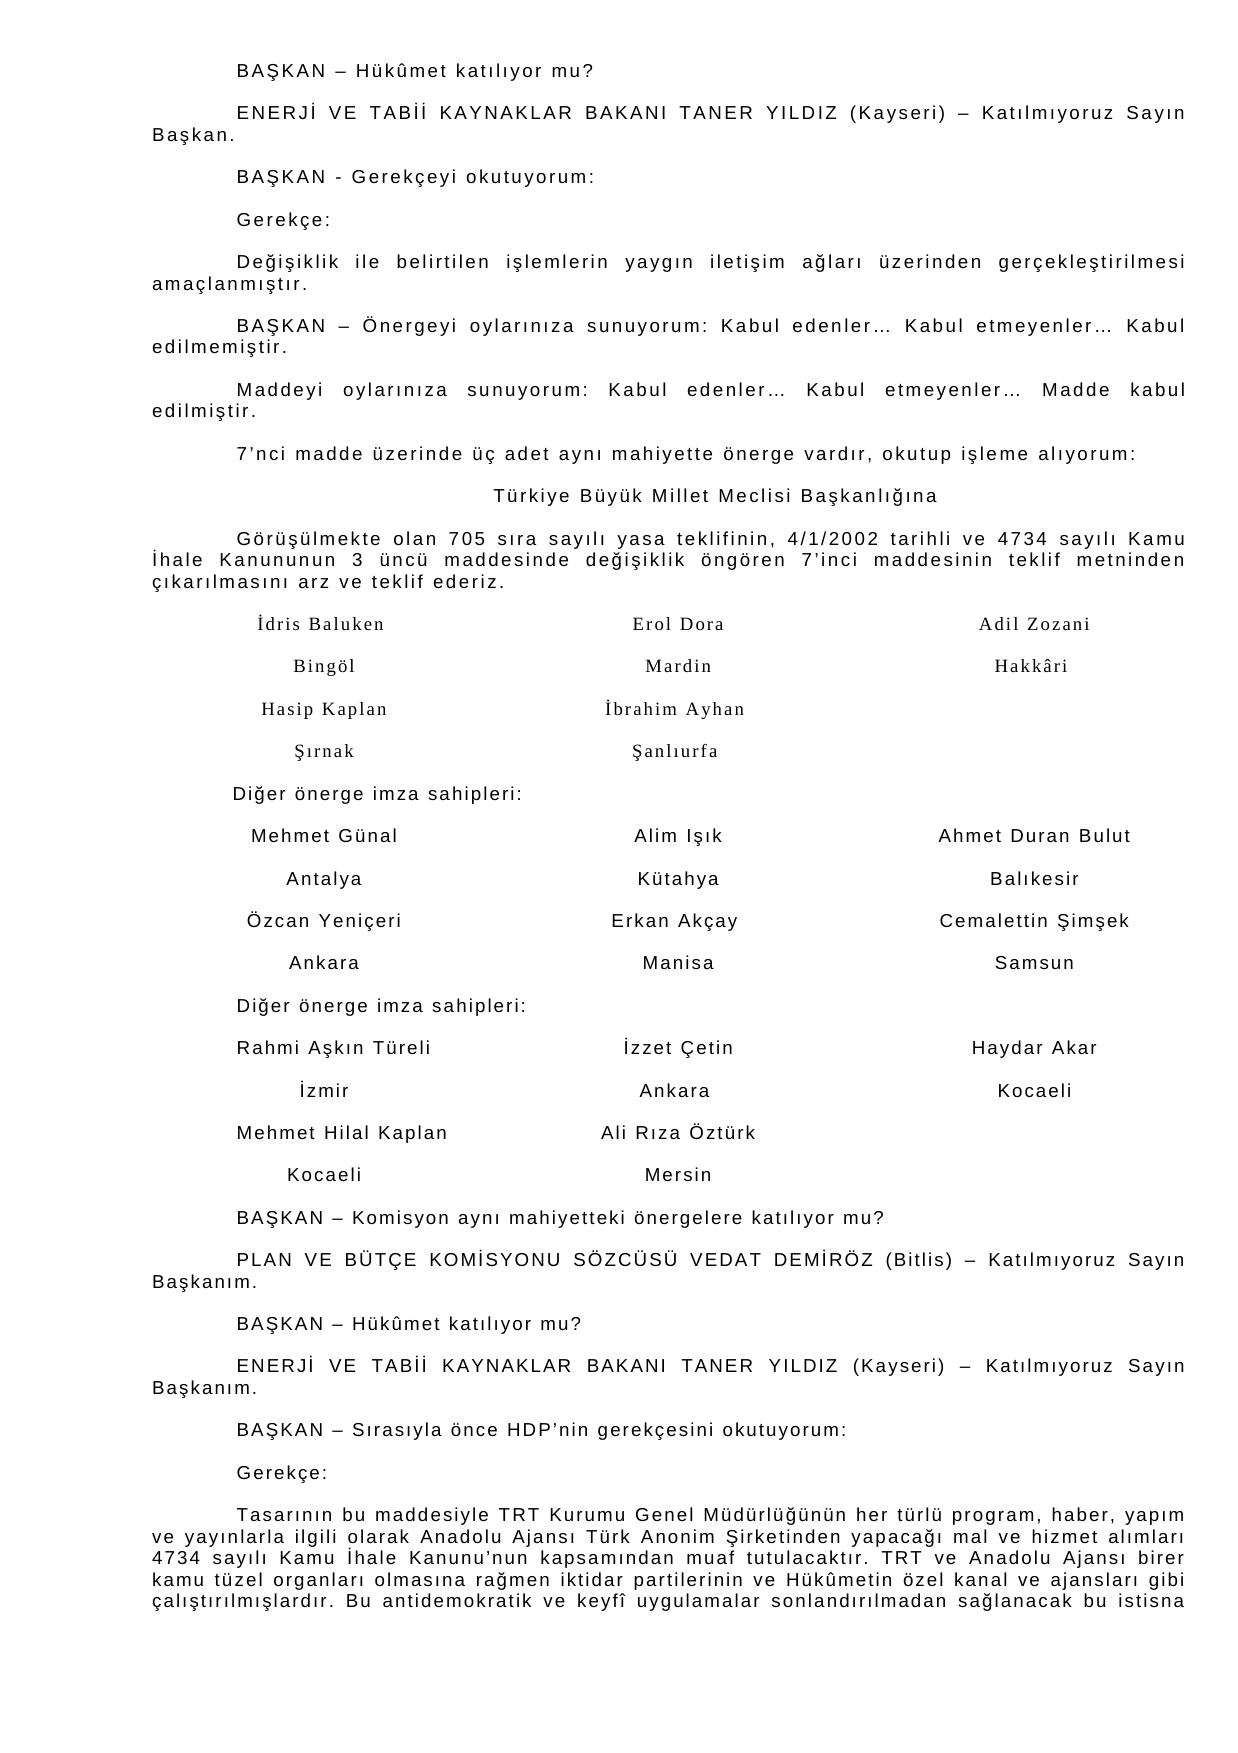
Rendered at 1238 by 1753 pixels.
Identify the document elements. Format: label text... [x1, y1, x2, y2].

text Antalya Kütahya Balıkesir [152, 867, 1186, 889]
text BAŞKAN – Hükûmet katılıyor mu? [152, 60, 1186, 81]
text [152, 1504, 1186, 1612]
text Gerekçe: [152, 1462, 1186, 1483]
text 7’nci madde üzerinde üç adet aynı mahiyette önerge vardır, okutup işleme alıyorum: [152, 443, 1186, 464]
text Ankara Manisa Samsun [152, 952, 1186, 974]
text Kocaeli Mersin [152, 1164, 1186, 1186]
text İzmir Ankara Kocaeli [152, 1079, 1186, 1101]
text Özcan Yeniçeri Erkan Akçay Cemalettin Şimşek [152, 910, 1186, 931]
text PLAN VE BÜTÇE KOMİSYONU SÖZCÜSÜ VEDAT DEMİRÖZ (Bitlis) – Katılmıyoruz Sayın Başkanım. [152, 1249, 1186, 1292]
text BAŞKAN - Gerekçeyi okutuyorum: [152, 166, 1186, 188]
text Değişiklik ile belirtilen işlemlerin yaygın iletişim ağları üzerinden gerçekleştirilmesi amaçlanmıştır. [152, 251, 1186, 294]
text Bingöl Mardin Hakkâri [152, 655, 1186, 677]
text Maddeyi oylarınıza sunuyorum: Kabul edenler… Kabul etmeyenler… Madde kabul edilmiştir. [152, 379, 1186, 422]
text Hasip Kaplan İbrahim Ayhan [152, 698, 1186, 719]
text BAŞKAN – Sırasıyla önce HDP’nin gerekçesini okutuyorum: [152, 1419, 1186, 1441]
text ENERJİ VE TABİİ KAYNAKLAR BAKANI TANER YILDIZ (Kayseri) – Katılmıyoruz Sayın Başkan. [152, 102, 1186, 145]
text Mehmet Hilal Kaplan Ali Rıza Öztürk [152, 1122, 1186, 1143]
text ENERJİ VE TABİİ KAYNAKLAR BAKANI TANER YILDIZ (Kayseri) – Katılmıyoruz Sayın Başkanım. [152, 1355, 1186, 1398]
text Gerekçe: [152, 208, 1186, 230]
text Rahmi Aşkın Türeli İzzet Çetin Haydar Akar [152, 1037, 1186, 1058]
text BAŞKAN – Komisyon aynı mahiyetteki önergelere katılıyor mu? [152, 1207, 1186, 1228]
text Görüşülmekte olan 705 sıra sayılı yasa teklifinin, 4/1/2002 tarihli ve 4734 sayılı Kamu İhale Kanununun 3 üncü maddesinde değişiklik öngören 7’inci maddesinin teklif metninden çıkarılmasını arz ve teklif ederiz. [152, 527, 1186, 592]
text Mehmet Günal Alim Işık Ahmet Duran Bulut [152, 825, 1186, 847]
text BAŞKAN – Hükûmet katılıyor mu? [152, 1313, 1186, 1334]
text Diğer önerge imza sahipleri: [152, 994, 1186, 1016]
text Şırnak Şanlıurfa [152, 740, 1186, 762]
text Diğer önerge imza sahipleri: [148, 783, 1186, 804]
text Türkiye Büyük Millet Meclisi Başkanlığına [152, 485, 1186, 507]
text İdris Baluken Erol Dora Adil Zozani [152, 613, 1186, 634]
text BAŞKAN – Önergeyi oylarınıza sunuyorum: Kabul edenler… Kabul etmeyenler… Kabul edilmemiştir. [152, 315, 1186, 358]
